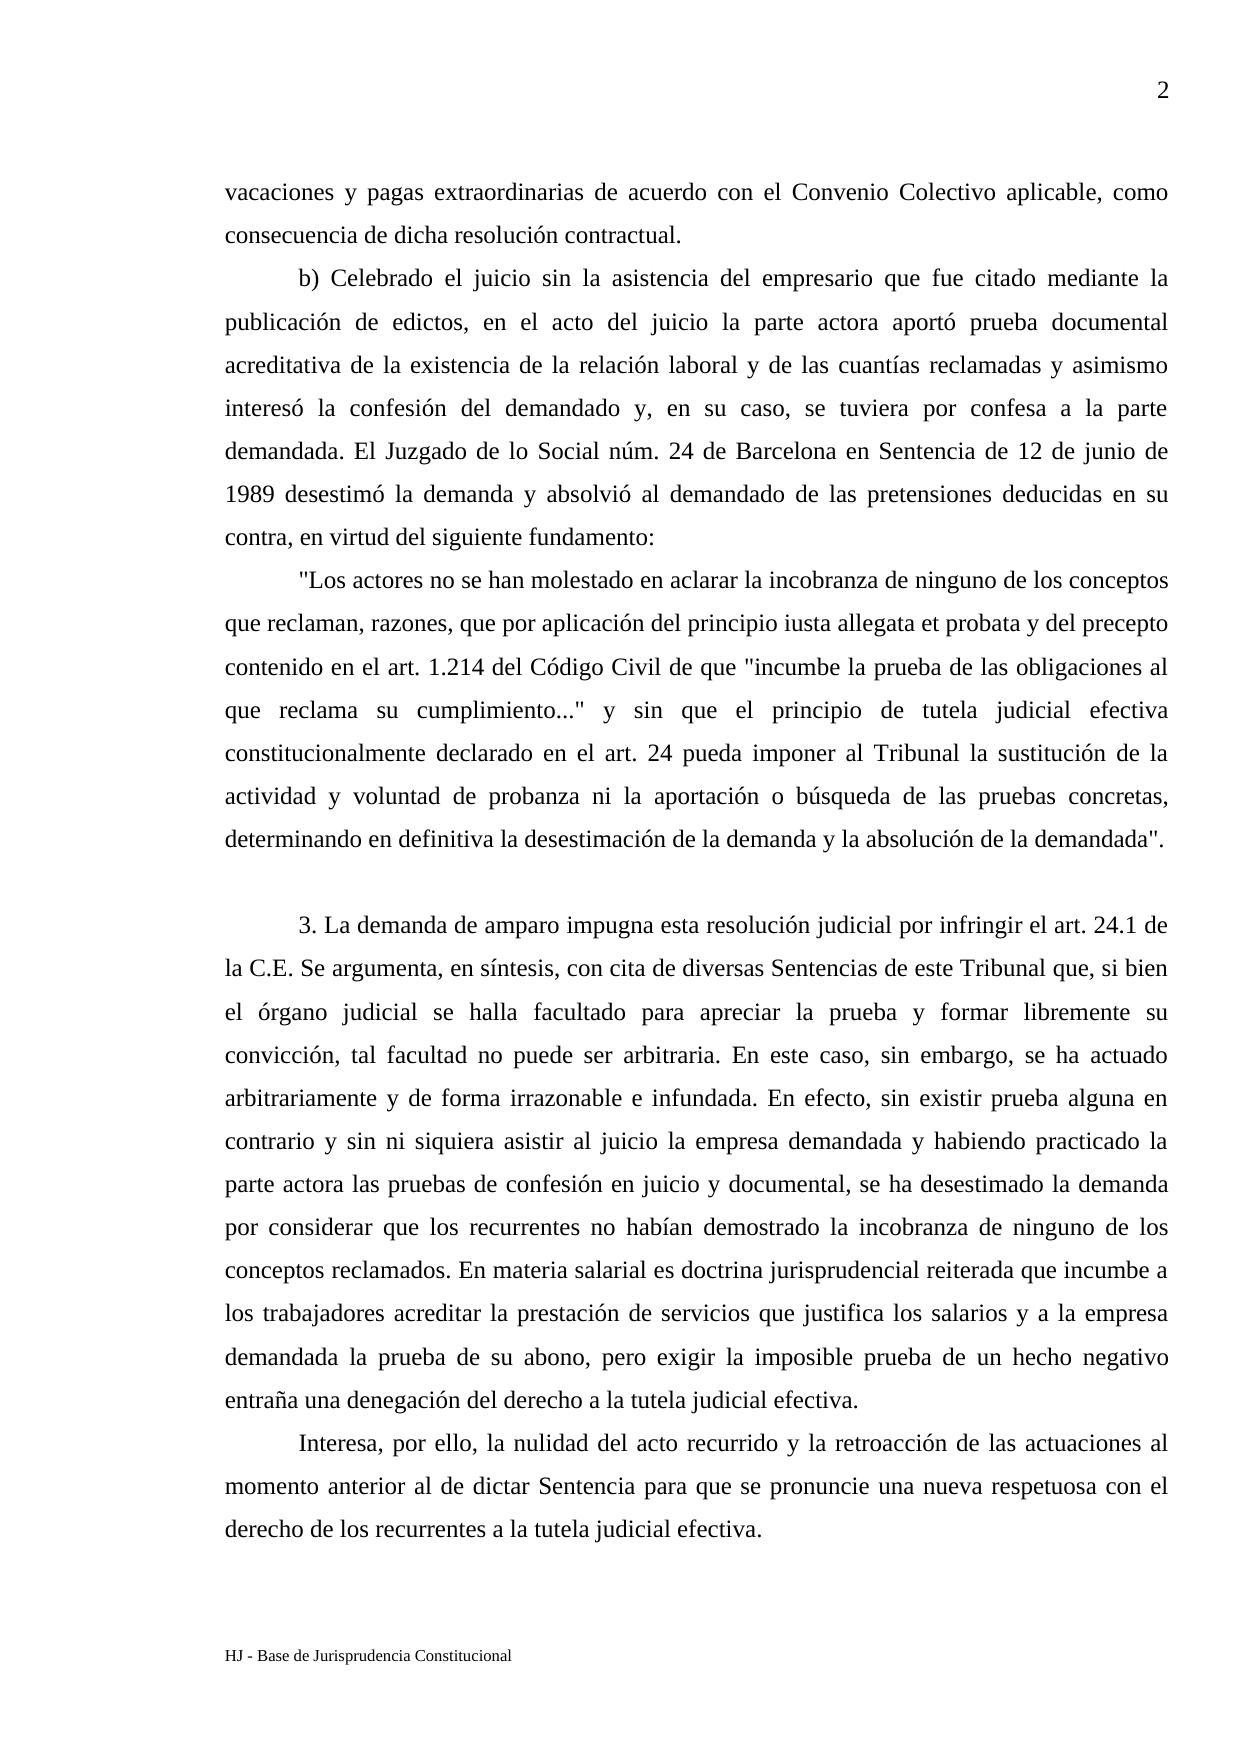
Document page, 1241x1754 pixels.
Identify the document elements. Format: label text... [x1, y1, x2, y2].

text Interesa, por ello, la nulidad del acto recurrido y la retroacción de las actuaciones al momento anterior al de dictar Sentencia para que se pronuncie una nueva respetuosa con el derecho de los recurrentes a la tutela judicial efectiva. [224, 1428, 1169, 1543]
text 3. La demanda de amparo impugna esta resolución judicial por infringir el art. 24.1 de la C.E. Se argumenta, en síntesis, con cita de diversas Sentencias de este Tribunal que, si bien el órgano judicial se halla facultado para apreciar la prueba y formar libremente su convicción, tal facultad no puede ser arbitraria. En este caso, sin embargo, se ha actuado arbitrariamente y de forma irrazonable e infundada. En efecto, sin existir prueba alguna en contrario y sin ni siquiera asistir al juicio la empresa demandada y habiendo practicado la parte actora las pruebas de confesión en juicio y documental, se ha desestimado la demanda por considerar que los recurrentes no habían demostrado la incobranza de ninguno de los conceptos reclamados. En materia salarial es doctrina jurisprudencial reiterada que incumbe a los trabajadores acreditar la prestación de servicios que justifica los salarios y a la empresa demandada la prueba de su abono, pero exigir la imposible prueba de un hecho negativo entraña una denegación del derecho a la tutela judicial efectiva. [224, 910, 1169, 1413]
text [224, 177, 1169, 249]
text "Los actores no se han molestado en aclarar la incobranza de ninguno de los conceptos que reclaman, razones, que por aplicación del principio iusta allegata et probata y del precepto contenido en el art. 1.214 del Código Civil de que "incumbe la prueba de las obligaciones al que reclama su cumplimiento..." y sin que el principio de tutela judicial efectiva constitucionalmente declarado en el art. 24 pueda imponer al Tribunal la sustitución de la actividad y voluntad de probanza ni la aportación o búsqueda de las pruebas concretas, determinando en definitiva la desestimación de la demanda y la absolución de la demandada". [224, 565, 1169, 853]
text b) Celebrado el juicio sin la asistencia del empresario que fue citado mediante la publicación de edictos, en el acto del juicio la parte actora aportó prueba documental acreditativa de la existencia de la relación laboral y de las cuantías reclamadas y asimismo interesó la confesión del demandado y, en su caso, se tuviera por confesa a la parte demandada. El Juzgado de lo Social núm. 24 de Barcelona en Sentencia de 12 de junio de 1989 desestimó la demanda y absolvió al demandado de las pretensiones deducidas en su contra, en virtud del siguiente fundamento: [224, 263, 1169, 551]
